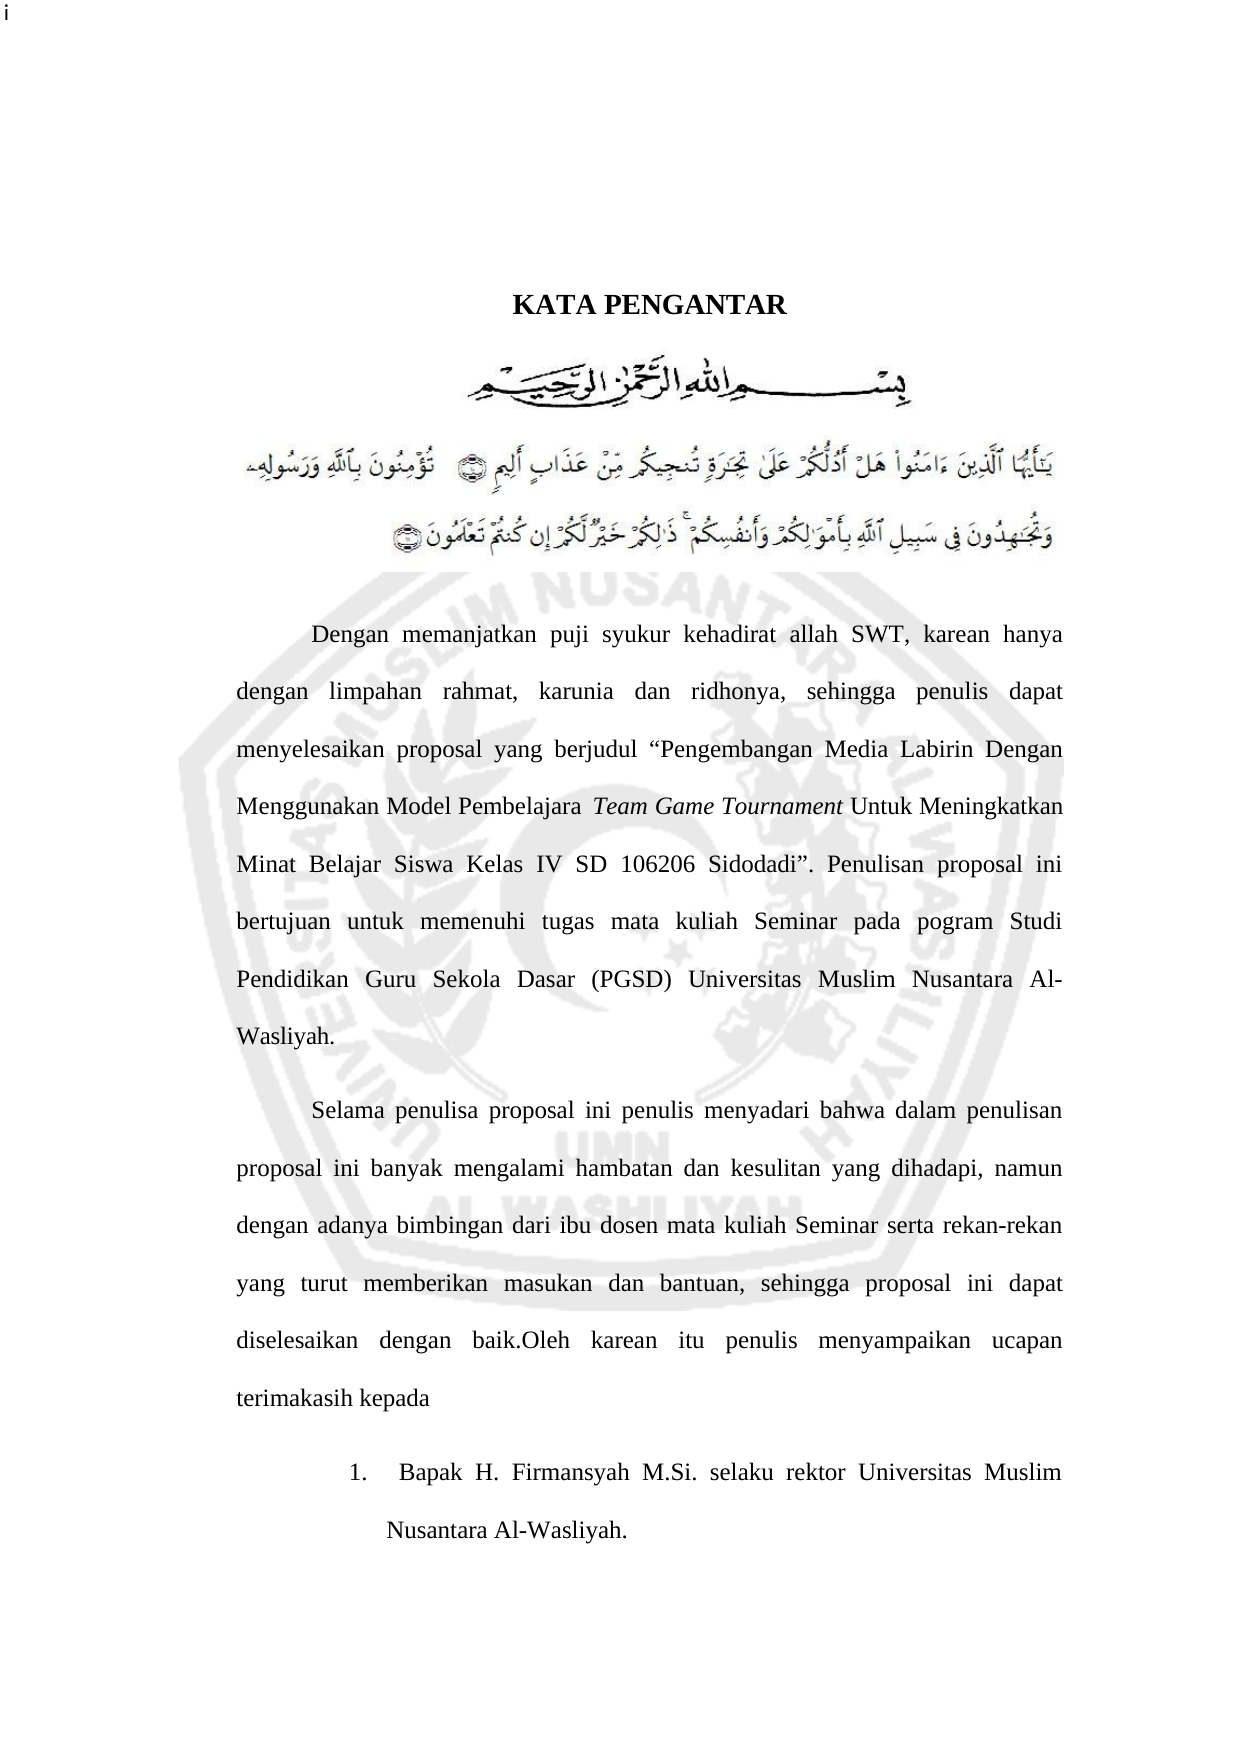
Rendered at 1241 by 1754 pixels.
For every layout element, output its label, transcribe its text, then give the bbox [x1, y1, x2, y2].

subtitle KATA PENGANTAR [222, 287, 1078, 321]
text Dengan memanjatkan puji syukur kehadirat allah SWT, karean hanya dengan limpahan rahmat, karunia dan ridhonya, sehingga penulis dapat menyelesaikan proposal yang berjudul “Pengembangan Media Labirin Dengan Menggunakan Model Pembelajara Team Game Tournament Untuk Meningkatkan Minat Belajar Siswa Kelas IV SD 106206 Sidodadi”. Penulisan proposal ini bertujuan untuk memenuhi tugas mata kuliah Seminar pada pogram Studi Pendidikan Guru Sekola Dasar (PGSD) Universitas Muslim Nusantara Al- Wasliyah. [236, 356, 1063, 1050]
picture [178, 340, 1068, 1311]
list Bapak H. Firmansyah M.Si. selaku rektor Universitas Muslim Nusantara Al-Wasliyah. [349, 1457, 1063, 1543]
text Selama penulisa proposal ini penulis menyadari bahwa dalam penulisan proposal ini banyak mengalami hambatan dan kesulitan yang dihadapi, namun dengan adanya bimbingan dari ibu dosen mata kuliah Seminar serta rekan-rekan yang turut memberikan masukan dan bantuan, sehingga proposal ini dapat diselesaikan dengan baik.Oleh karean itu penulis menyampaikan ucapan terimakasih kepada [236, 1096, 1063, 1412]
